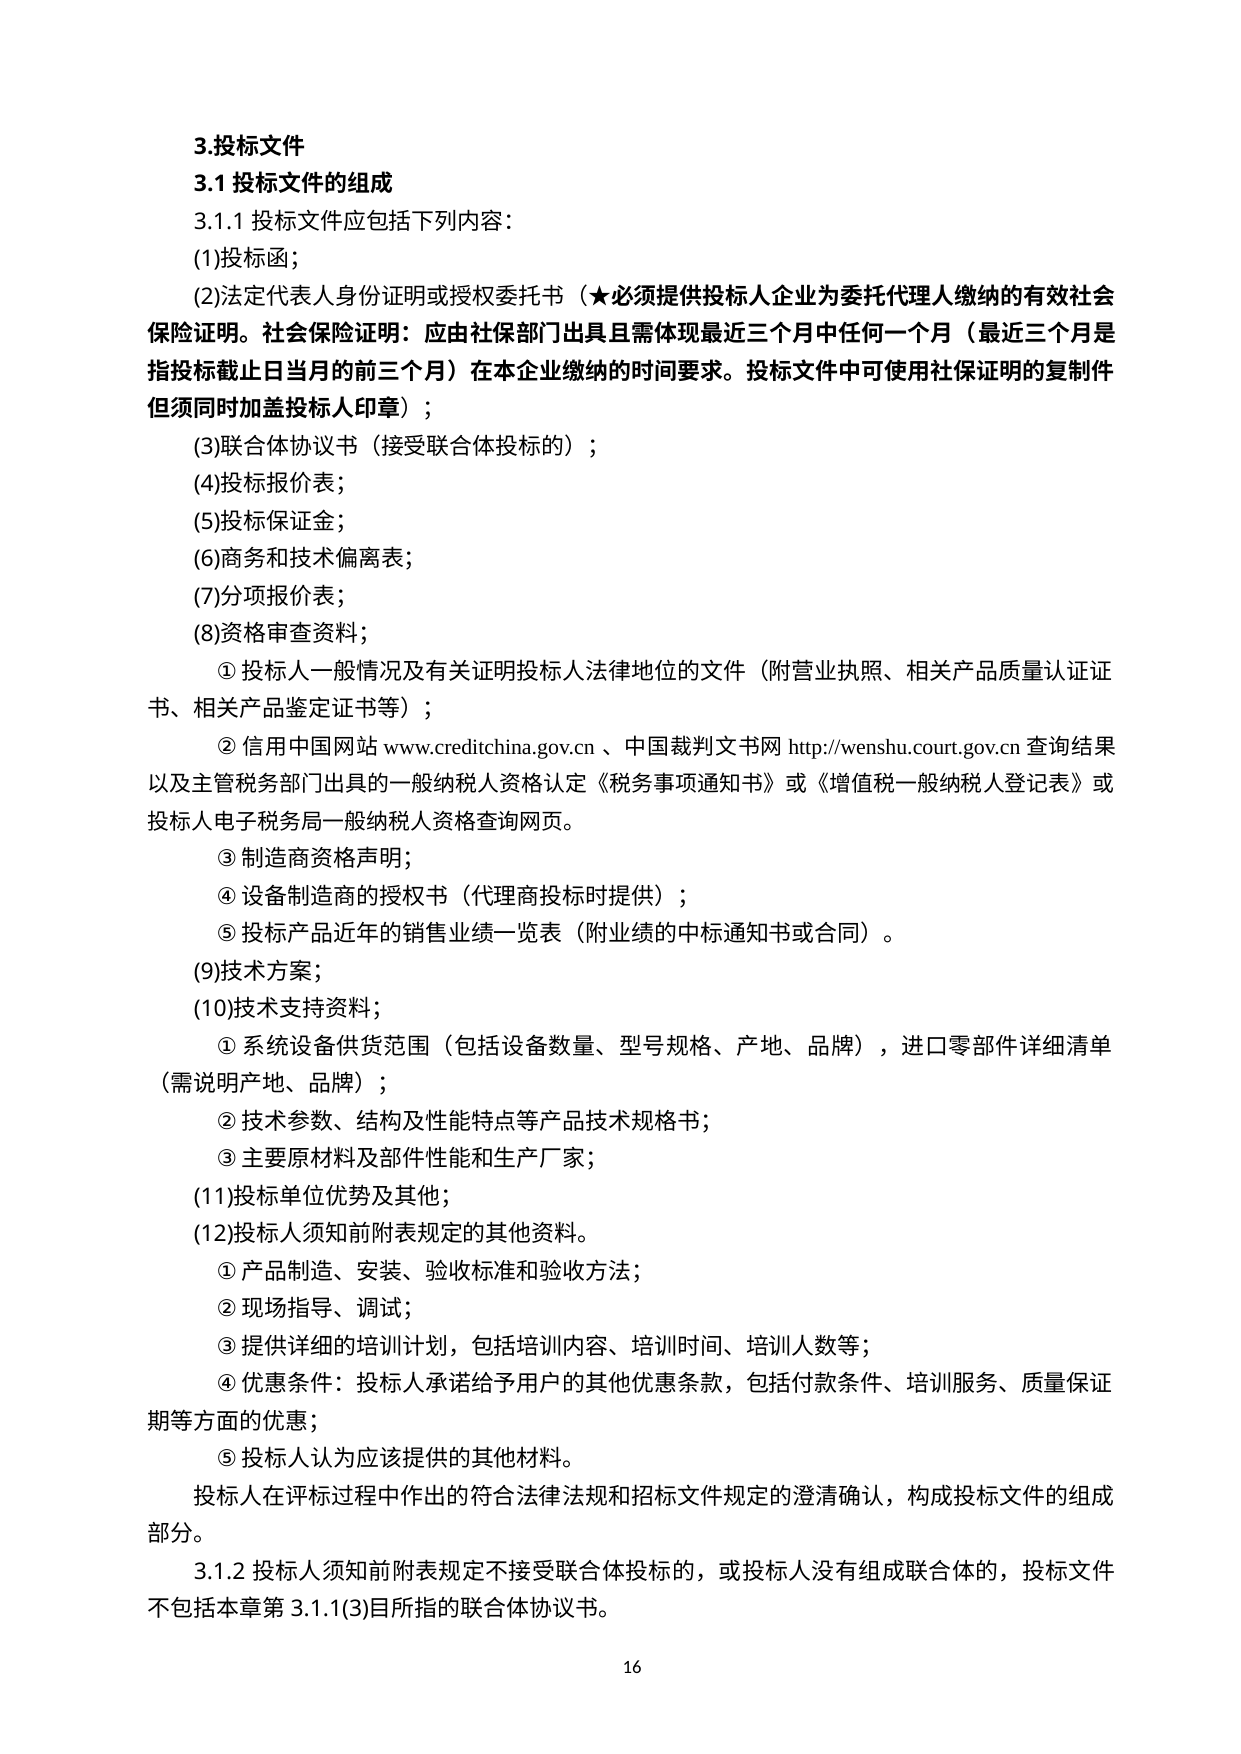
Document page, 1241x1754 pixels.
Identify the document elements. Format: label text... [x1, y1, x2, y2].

text (2)法定代表人身份证明或授权委托书（★必须提供投标人企业为委托代理人缴纳的有效社会保险证明。社会保险证明：应由社保部门出具且需体现最近三个月中任何一个月（最近三个月是指投标截止日当月的前三个月）在本企业缴纳的时间要求。投标文件中可使用社保证明的复制件但须同时加盖投标人印章）； [148, 274, 1116, 424]
text 投标人在评标过程中作出的符合法律法规和招标文件规定的澄清确认，构成投标文件的组成部分。 [148, 1474, 1116, 1549]
text ②技术参数、结构及性能特点等产品技术规格书； [148, 1099, 1116, 1137]
text (12)投标人须知前附表规定的其他资料。 [148, 1212, 1116, 1249]
text ①产品制造、安装、验收标准和验收方法； [148, 1249, 1116, 1287]
text 3.1.1 投标文件应包括下列内容： [148, 199, 1116, 237]
text (5)投标保证金； [148, 499, 1116, 537]
text ③提供详细的培训计划，包括培训内容、培训时间、培训人数等； [148, 1324, 1116, 1362]
text ①系统设备供货范围（包括设备数量、型号规格、产地、品牌），进口零部件详细清单（需说明产地、品牌）； [148, 1024, 1116, 1099]
text ④优惠条件：投标人承诺给予用户的其他优惠条款，包括付款条件、培训服务、质量保证期等方面的优惠； [148, 1362, 1116, 1437]
text 3.1.2 投标人须知前附表规定不接受联合体投标的，或投标人没有组成联合体的，投标文件不包括本章第 3.1.1(3)目所指的联合体协议书。 [148, 1549, 1116, 1624]
text ⑤投标产品近年的销售业绩一览表（附业绩的中标通知书或合同）。 [148, 912, 1116, 949]
text ④设备制造商的授权书（代理商投标时提供）； [148, 874, 1116, 912]
text (1)投标函； [148, 237, 1116, 274]
text ①投标人一般情况及有关证明投标人法律地位的文件（附营业执照、相关产品质量认证证书、相关产品鉴定证书等）； [148, 649, 1116, 724]
text (10)技术支持资料； [148, 987, 1116, 1024]
text (11)投标单位优势及其他； [148, 1174, 1116, 1212]
text (4)投标报价表； [148, 462, 1116, 499]
text ②信用中国网站www.creditchina.gov.cn 、中国裁判文书网http://wenshu.court.gov.cn查询结果以及主管税务部门出具的一般纳税人资格认定《税务事项通知书》或《增值税一般纳税人登记表》或投标人电子税务局一般纳税人资格查询网页。 [148, 724, 1116, 837]
text (3)联合体协议书（接受联合体投标的）； [148, 424, 1116, 462]
text (9)技术方案； [148, 949, 1116, 987]
text ③主要原材料及部件性能和生产厂家； [148, 1137, 1116, 1174]
text ⑤投标人认为应该提供的其他材料。 [148, 1437, 1116, 1474]
text 3.投标文件 [148, 124, 1116, 162]
text (6)商务和技术偏离表； [148, 537, 1116, 574]
text (8)资格审查资料； [148, 612, 1116, 649]
text (7)分项报价表； [148, 574, 1116, 612]
text 3.1 投标文件的组成 [148, 162, 1116, 199]
text ②现场指导、调试； [148, 1287, 1116, 1324]
text ③制造商资格声明； [148, 837, 1116, 874]
